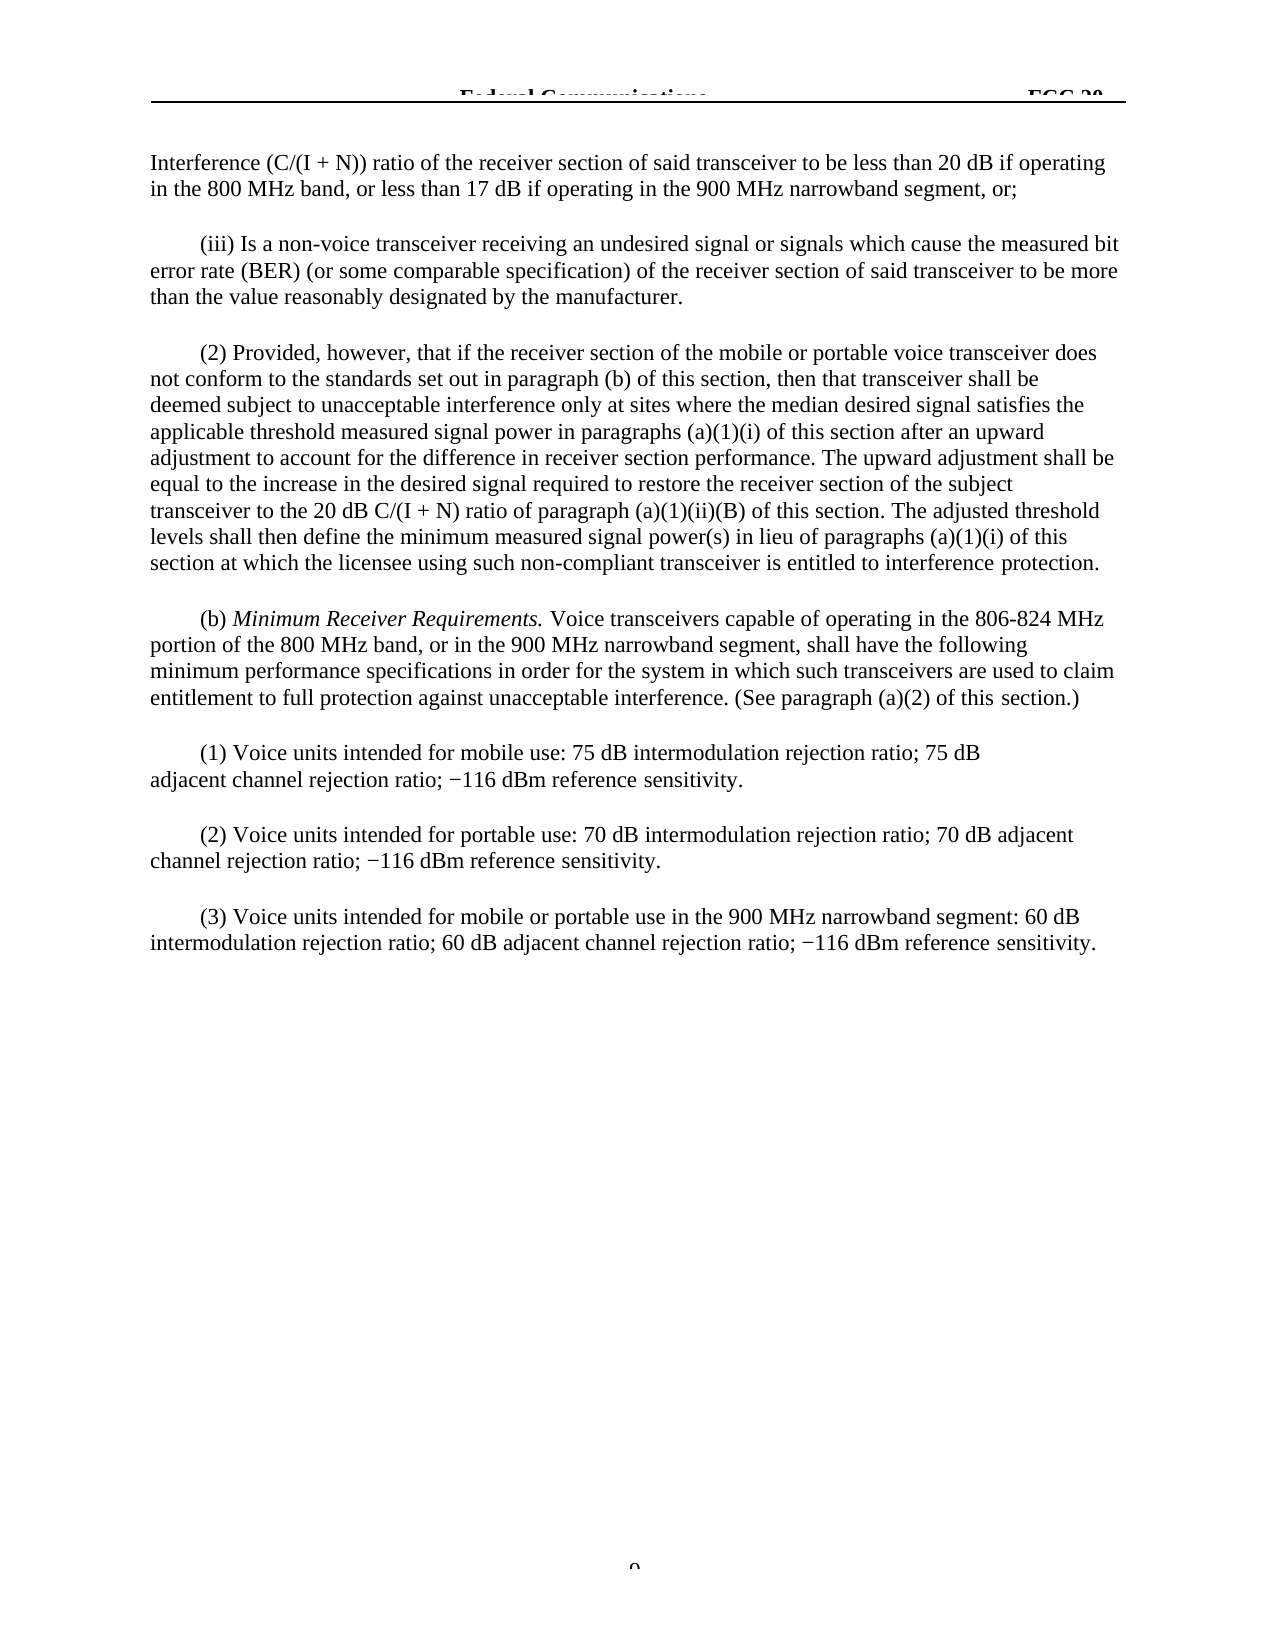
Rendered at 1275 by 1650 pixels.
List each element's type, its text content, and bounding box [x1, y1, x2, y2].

list Voice units intended for mobile use: 75 dB intermodulation rejection ratio; 75 dB adjacent channel rejection ratio; −116 dBm reference sensitivity. [150, 739, 1063, 792]
list Minimum Receiver Requirements. Voice transceivers capable of operating in the 806-824 MHz portion of the 800 MHz band, or in the 900 MHz narrowband segment, shall have the following minimum performance specifications in order for the system in which such transceivers are used to claim entitlement to full protection against unacceptable interference. (See paragraph (a)(2) of this section.) [150, 605, 1123, 710]
text Interference (C/(I + N)) ratio of the receiver section of said transceiver to be less than 20 dB if operating in the 800 MHz band, or less than 17 dB if operating in the 900 MHz narrowband segment, or; [150, 149, 1109, 201]
list Provided, however, that if the receiver section of the mobile or portable voice transceiver does not conform to the standards set out in paragraph (b) of this section, then that transceiver shall be deemed subject to unacceptable interference only at sites where the median desired signal satisfies the applicable threshold measured signal power in paragraphs (a)(1)(i) of this section after an upward adjustment to account for the difference in receiver section performance. The upward adjustment shall be equal to the increase in the desired signal required to restore the receiver section of the subject transceiver to the 20 dB C/(I + N) ratio of paragraph (a)(1)(ii)(B) of this section. The adjusted threshold levels shall then define the minimum measured signal power(s) in lieu of paragraphs (a)(1)(i) of this section at which the licensee using such non-compliant transceiver is entitled to interference protection. [150, 339, 1117, 576]
list Is a non-voice transceiver receiving an undesired signal or signals which cause the measured bit error rate (BER) (or some comparable specification) of the receiver section of said transceiver to be more than the value reasonably designated by the manufacturer. [150, 231, 1120, 309]
list Voice units intended for mobile or portable use in the 900 MHz narrowband segment: 60 dB intermodulation rejection ratio; 60 dB adjacent channel rejection ratio; −116 dBm reference sensitivity. [150, 903, 1097, 956]
list Voice units intended for portable use: 70 dB intermodulation rejection ratio; 70 dB adjacent channel rejection ratio; −116 dBm reference sensitivity. [150, 821, 1075, 874]
